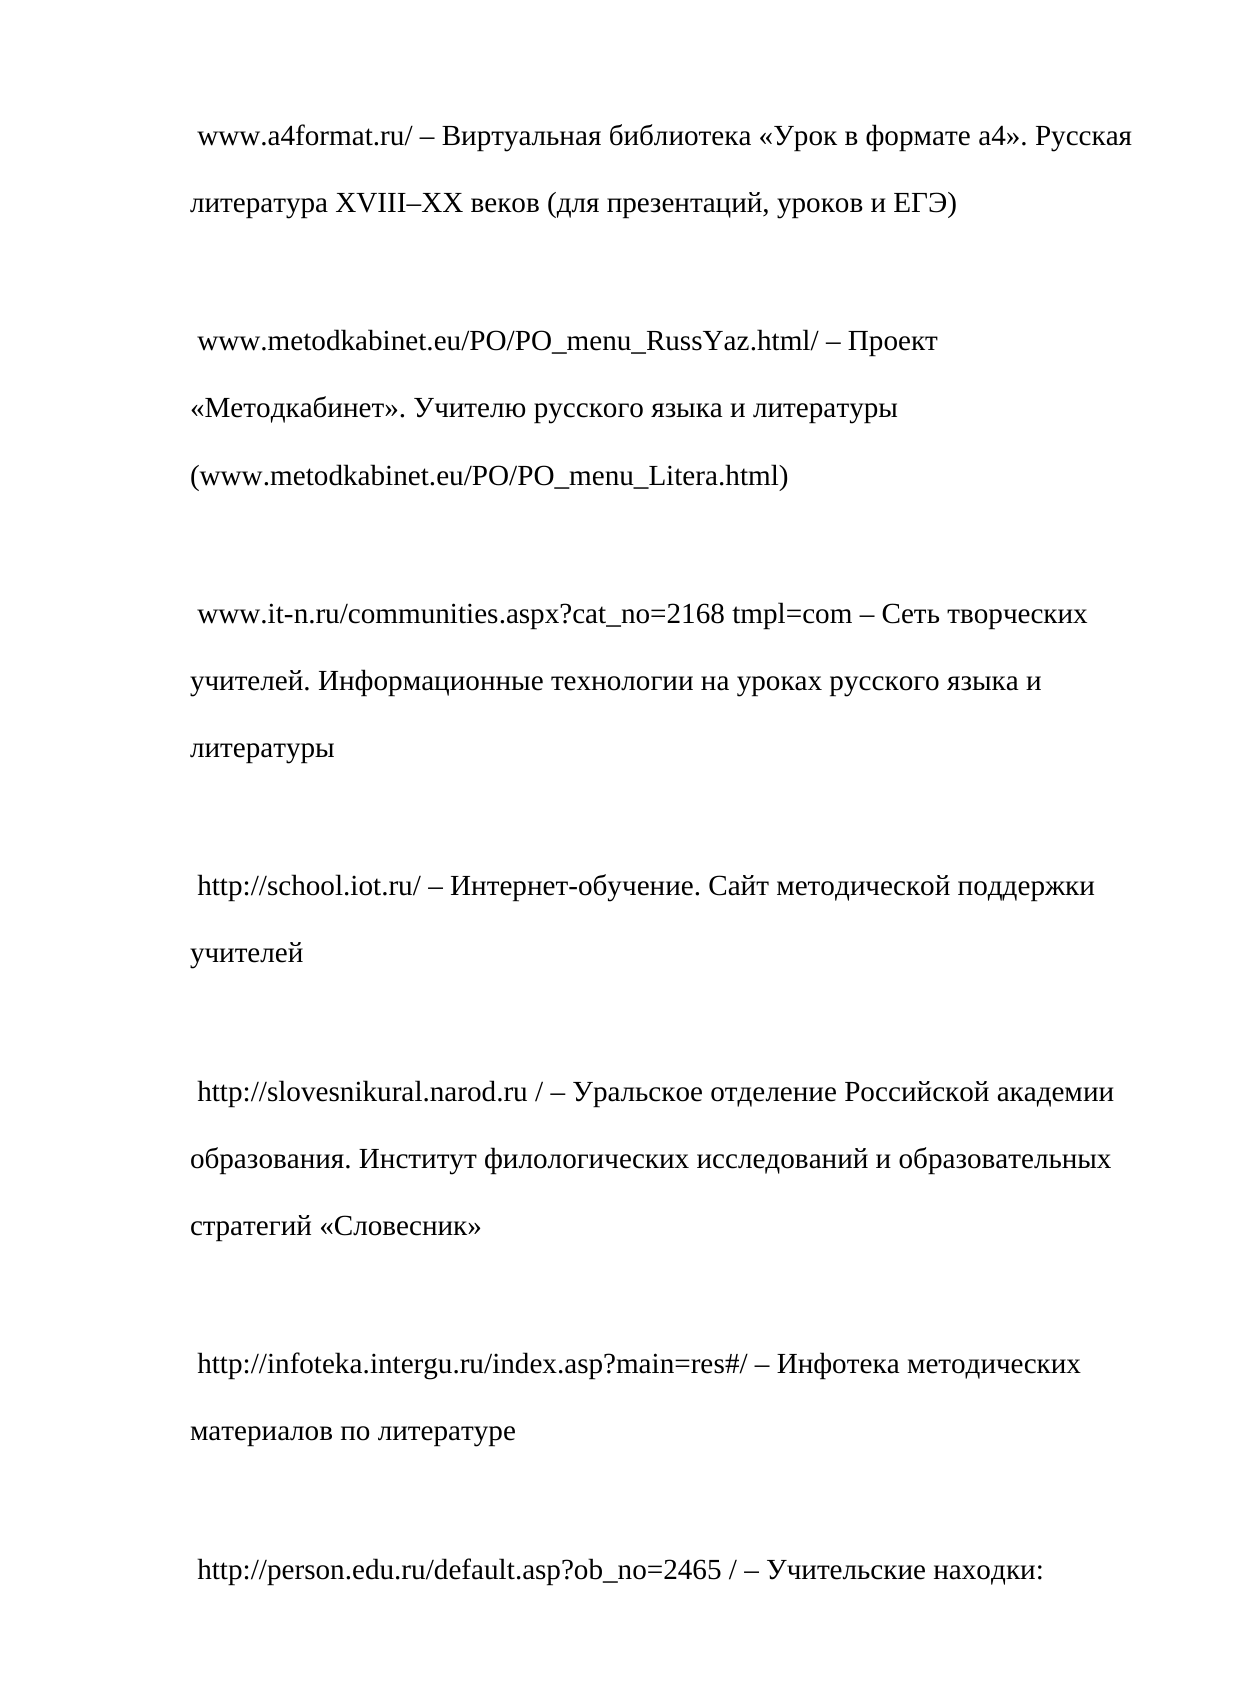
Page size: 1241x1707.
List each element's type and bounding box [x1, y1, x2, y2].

text [190, 118, 1152, 1585]
